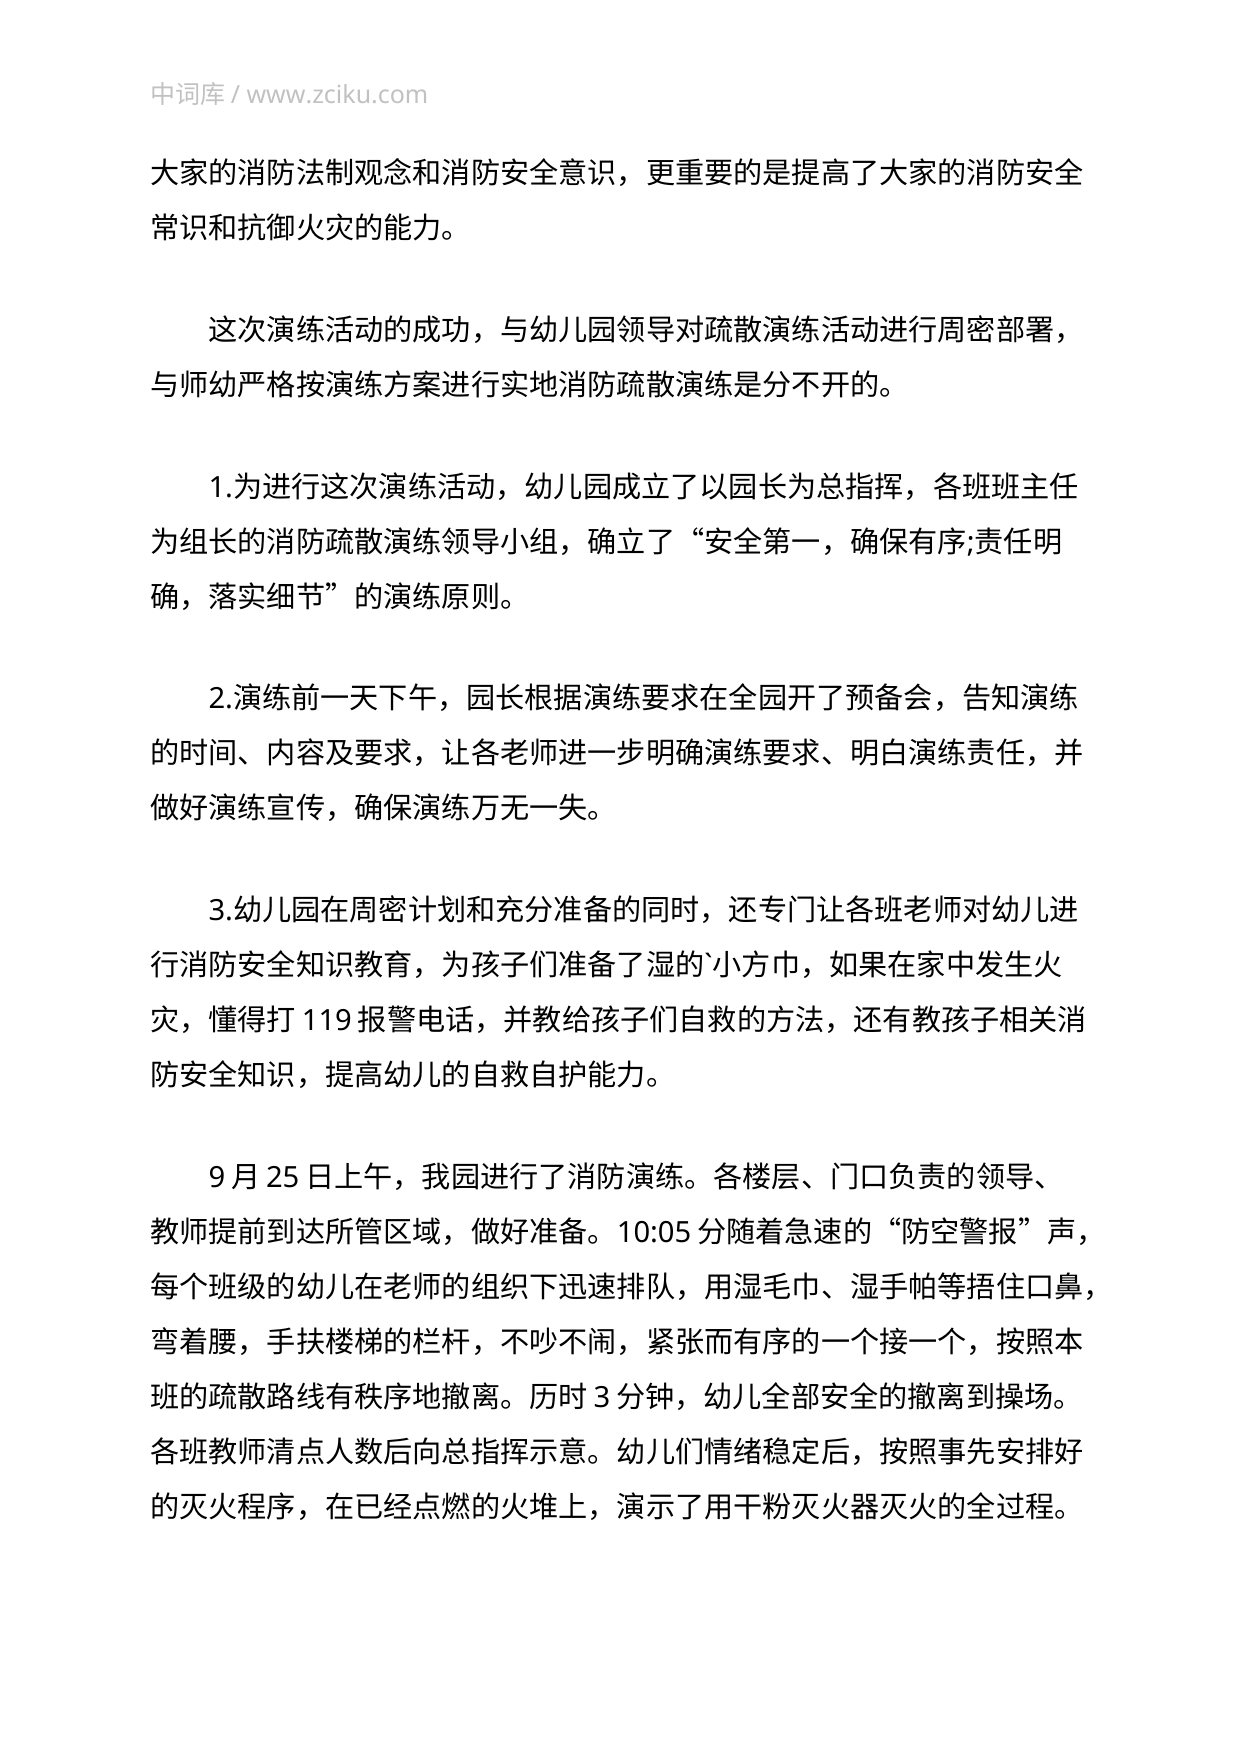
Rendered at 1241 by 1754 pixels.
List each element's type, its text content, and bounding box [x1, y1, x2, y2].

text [150, 150, 1090, 247]
text 1.为进行这次演练活动，幼儿园成立了以园长为总指挥，各班班主任为组长的消防疏散演练领导小组，确立了“安全第一，确保有序;责任明确，落实细节”的演练原则。 [150, 463, 1090, 616]
text 这次演练活动的成功，与幼儿园领导对疏散演练活动进行周密部署，与师幼严格按演练方案进行实地消防疏散演练是分不开的。 [150, 307, 1090, 404]
text 3.幼儿园在周密计划和充分准备的同时，还专门让各班老师对幼儿进行消防安全知识教育，为孩子们准备了湿的`小方巾，如果在家中发生火灾，懂得打119报警电话，并教给孩子们自救的方法，还有教孩子相关消防安全知识，提高幼儿的自救自护能力。 [150, 887, 1090, 1094]
text 2.演练前一天下午，园长根据演练要求在全园开了预备会，告知演练的时间、内容及要求，让各老师进一步明确演练要求、明白演练责任，并做好演练宣传，确保演练万无一失。 [150, 675, 1090, 827]
text 9月25日上午，我园进行了消防演练。各楼层、门口负责的领导、教师提前到达所管区域，做好准备。10:05分随着急速的“防空警报”声，每个班级的幼儿在老师的组织下迅速排队，用湿毛巾、湿手帕等捂住口鼻，弯着腰，手扶楼梯的栏杆，不吵不闹，紧张而有序的一个接一个，按照本班的疏散路线有秩序地撤离。历时3分钟，幼儿全部安全的撤离到操场。各班教师清点人数后向总指挥示意。幼儿们情绪稳定后，按照事先安排好的灭火程序，在已经点燃的火堆上，演示了用干粉灭火器灭火的全过程。 [150, 1153, 1090, 1526]
